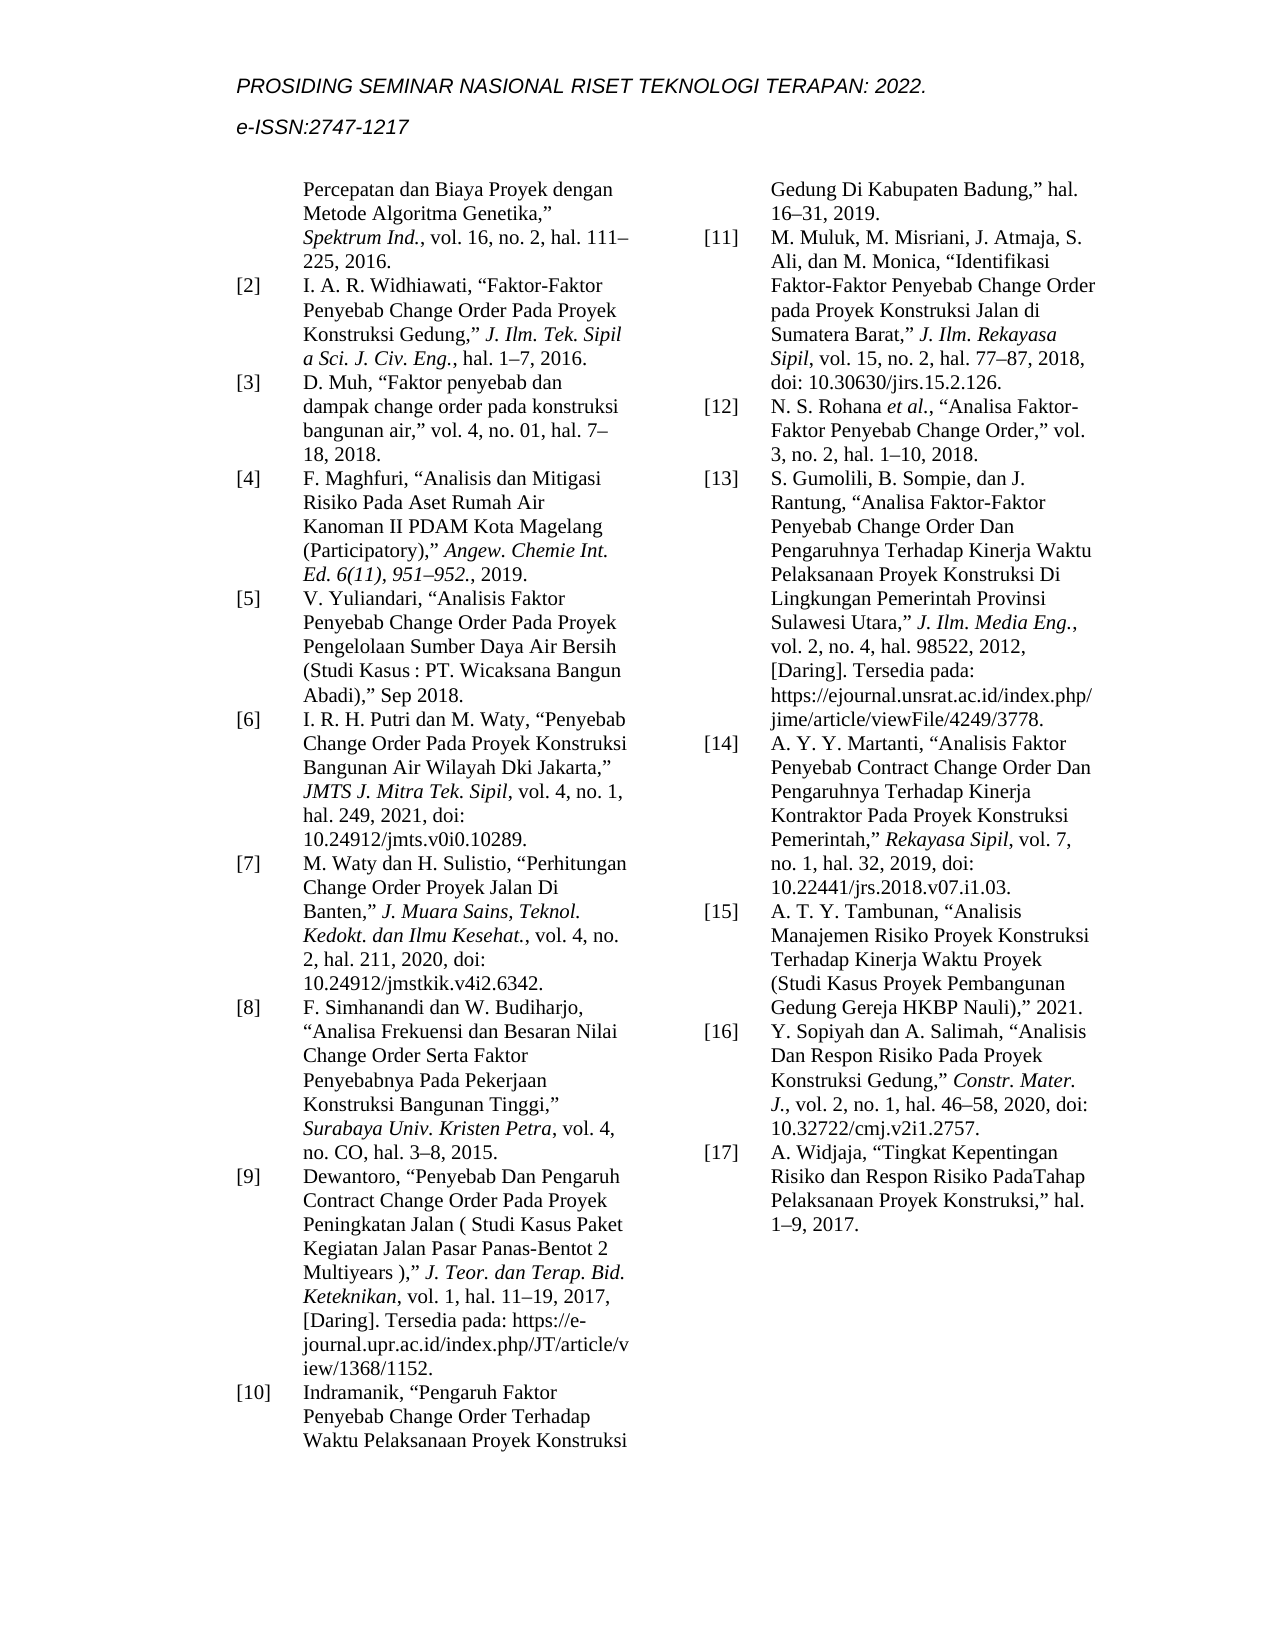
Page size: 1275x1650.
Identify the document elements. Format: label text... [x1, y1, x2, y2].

text [10] Indramanik, “Pengaruh Faktor Penyebab Change Order Terhadap Waktu Pelaksanaan Proyek Konstruksi Gedung Di Kabupaten Badung,” hal. 16–31, 2019. [236, 1380, 630, 1452]
text [15] A. T. Y. Tambunan, “Analisis Manajemen Risiko Proyek Konstruksi Terhadap Kinerja Waktu Proyek (Studi Kasus Proyek Pembangunan Gedung Gereja HKBP Nauli),” 2021. [704, 899, 1098, 1019]
text [12] N. S. Rohana et al., “Analisa Faktor-Faktor Penyebab Change Order,” vol. 3, no. 2, hal. 1–10, 2018. [704, 394, 1098, 466]
text [14] A. Y. Y. Martanti, “Analisis Faktor Penyebab Contract Change Order Dan Pengaruhnya Terhadap Kinerja Kontraktor Pada Proyek Konstruksi Pemerintah,” Rekayasa Sipil, vol. 7, no. 1, hal. 32, 2019, doi: 10.22441/jrs.2018.v07.i1.03. [704, 731, 1098, 899]
text [4] F. Maghfuri, “Analisis dan Mitigasi Risiko Pada Aset Rumah Air Kanoman II PDAM Kota Magelang (Participatory),” Angew. Chemie Int. Ed. 6(11), 951–952., 2019. [236, 466, 630, 586]
text [11] M. Muluk, M. Misriani, J. Atmaja, S. Ali, dan M. Monica, “Identifikasi Faktor-Faktor Penyebab Change Order pada Proyek Konstruksi Jalan di Sumatera Barat,” J. Ilm. Rekayasa Sipil, vol. 15, no. 2, hal. 77–87, 2018, doi: 10.30630/jirs.15.2.126. [704, 225, 1098, 394]
text [8] F. Simhanandi dan W. Budiharjo, “Analisa Frekuensi dan Besaran Nilai Change Order Serta Faktor Penyebabnya Pada Pekerjaan Konstruksi Bangunan Tinggi,” Surabaya Univ. Kristen Petra, vol. 4, no. CO, hal. 3–8, 2015. [236, 995, 630, 1164]
text [5] V. Yuliandari, “Analisis Faktor Penyebab Change Order Pada Proyek Pengelolaan Sumber Daya Air Bersih (Studi Kasus : PT. Wicaksana Bangun Abadi),” Sep 2018. [236, 586, 630, 707]
text [3] D. Muh, “Faktor penyebab dan dampak change order pada konstruksi bangunan air,” vol. 4, no. 01, hal. 7–18, 2018. [236, 370, 630, 466]
text [7] M. Waty dan H. Sulistio, “Perhitungan Change Order Proyek Jalan Di Banten,” J. Muara Sains, Teknol. Kedokt. dan Ilmu Kesehat., vol. 4, no. 2, hal. 211, 2020, doi: 10.24912/jmstkik.v4i2.6342. [236, 851, 630, 995]
text [2] I. A. R. Widhiawati, “Faktor-Faktor Penyebab Change Order Pada Proyek Konstruksi Gedung,” J. Ilm. Tek. Sipil a Sci. J. Civ. Eng., hal. 1–7, 2016. [236, 273, 630, 370]
text [17] A. Widjaja, “Tingkat Kepentingan Risiko dan Respon Risiko PadaTahap Pelaksanaan Proyek Konstruksi,” hal. 1–9, 2017. [704, 1140, 1098, 1236]
text [10] Indramanik, “Pengaruh Faktor Penyebab Change Order Terhadap Waktu Pelaksanaan Proyek Konstruksi Gedung Di Kabupaten Badung,” hal. 16–31, 2019. [704, 177, 1098, 225]
text [6] I. R. H. Putri dan M. Waty, “Penyebab Change Order Pada Proyek Konstruksi Bangunan Air Wilayah Dki Jakarta,” JMTS J. Mitra Tek. Sipil, vol. 4, no. 1, hal. 249, 2021, doi: 10.24912/jmts.v0i0.10289. [236, 707, 630, 851]
text [16] Y. Sopiyah dan A. Salimah, “Analisis Dan Respon Risiko Pada Proyek Konstruksi Gedung,” Constr. Mater. J., vol. 2, no. 1, hal. 46–58, 2020, doi: 10.32722/cmj.v2i1.2757. [704, 1019, 1098, 1140]
text [13] S. Gumolili, B. Sompie, dan J. Rantung, “Analisa Faktor-Faktor Penyebab Change Order Dan Pengaruhnya Terhadap Kinerja Waktu Pelaksanaan Proyek Konstruksi Di Lingkungan Pemerintah Provinsi Sulawesi Utara,” J. Ilm. Media Eng., vol. 2, no. 4, hal. 98522, 2012, [Daring]. Tersedia pada: https://ejournal.unsrat.ac.id/index.php/jime/article/viewFile/4249/3778. [704, 466, 1098, 731]
text [9] Dewantoro, “Penyebab Dan Pengaruh Contract Change Order Pada Proyek Peningkatan Jalan ( Studi Kasus Paket Kegiatan Jalan Pasar Panas-Bentot 2 Multiyears ),” J. Teor. dan Terap. Bid. Keteknikan, vol. 1, hal. 11–19, 2017, [Daring]. Tersedia pada: https://e-journal.upr.ac.id/index.php/JT/article/view/1368/1152. [236, 1164, 630, 1380]
